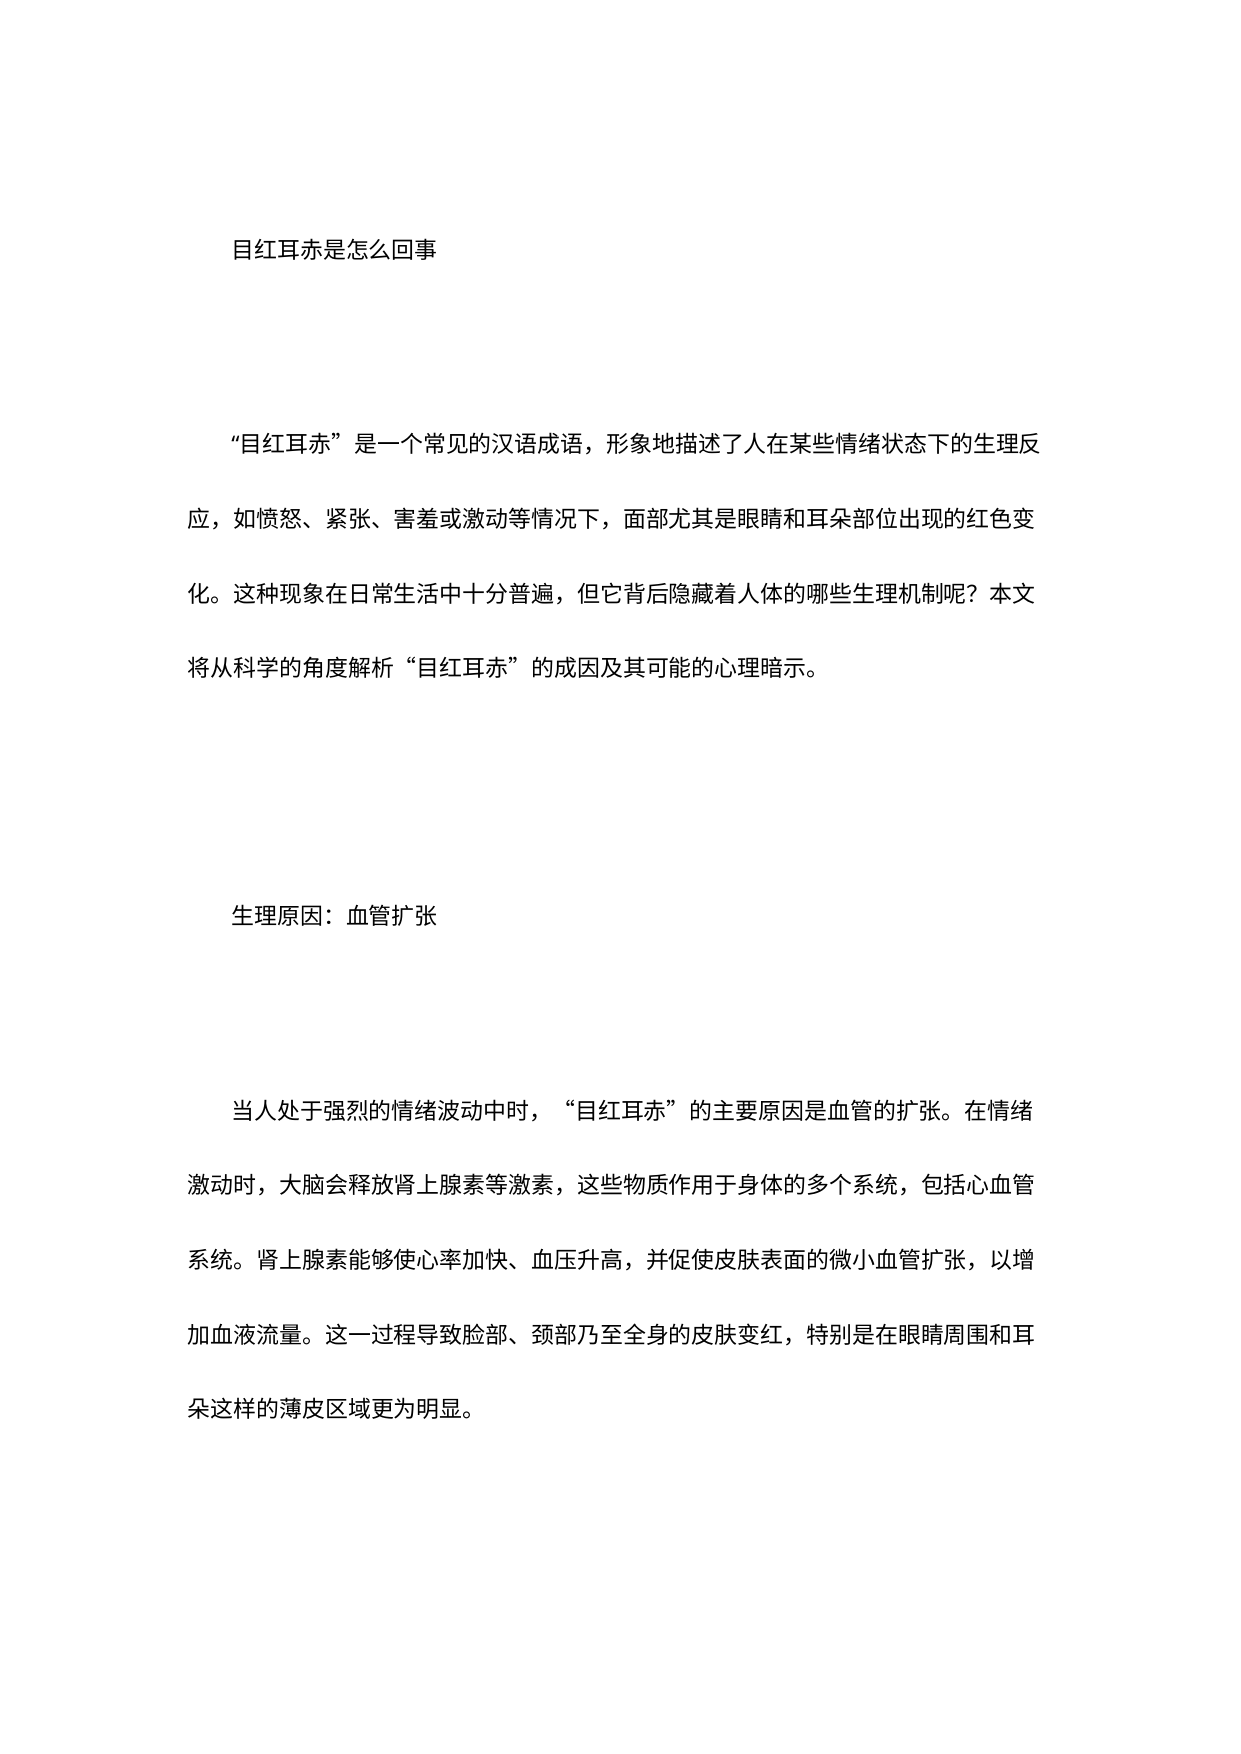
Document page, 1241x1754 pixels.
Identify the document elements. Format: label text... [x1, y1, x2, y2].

text 生理原因：血管扩张 [187, 882, 1053, 947]
text 目红耳赤是怎么回事 [187, 216, 1053, 281]
text “目红耳赤”是一个常见的汉语成语，形象地描述了人在某些情绪状态下的生理反应，如愤怒、紧张、害羞或激动等情况下，面部尤其是眼睛和耳朵部位出现的红色变化。这种现象在日常生活中十分普遍，但它背后隐藏着人体的哪些生理机制呢？本文将从科学的角度解析“目红耳赤”的成因及其可能的心理暗示。 [187, 410, 1053, 699]
text 当人处于强烈的情绪波动中时，“目红耳赤”的主要原因是血管的扩张。在情绪激动时，大脑会释放肾上腺素等激素，这些物质作用于身体的多个系统，包括心血管系统。肾上腺素能够使心率加快、血压升高，并促使皮肤表面的微小血管扩张，以增加血液流量。这一过程导致脸部、颈部乃至全身的皮肤变红，特别是在眼睛周围和耳朵这样的薄皮区域更为明显。 [187, 1077, 1053, 1441]
